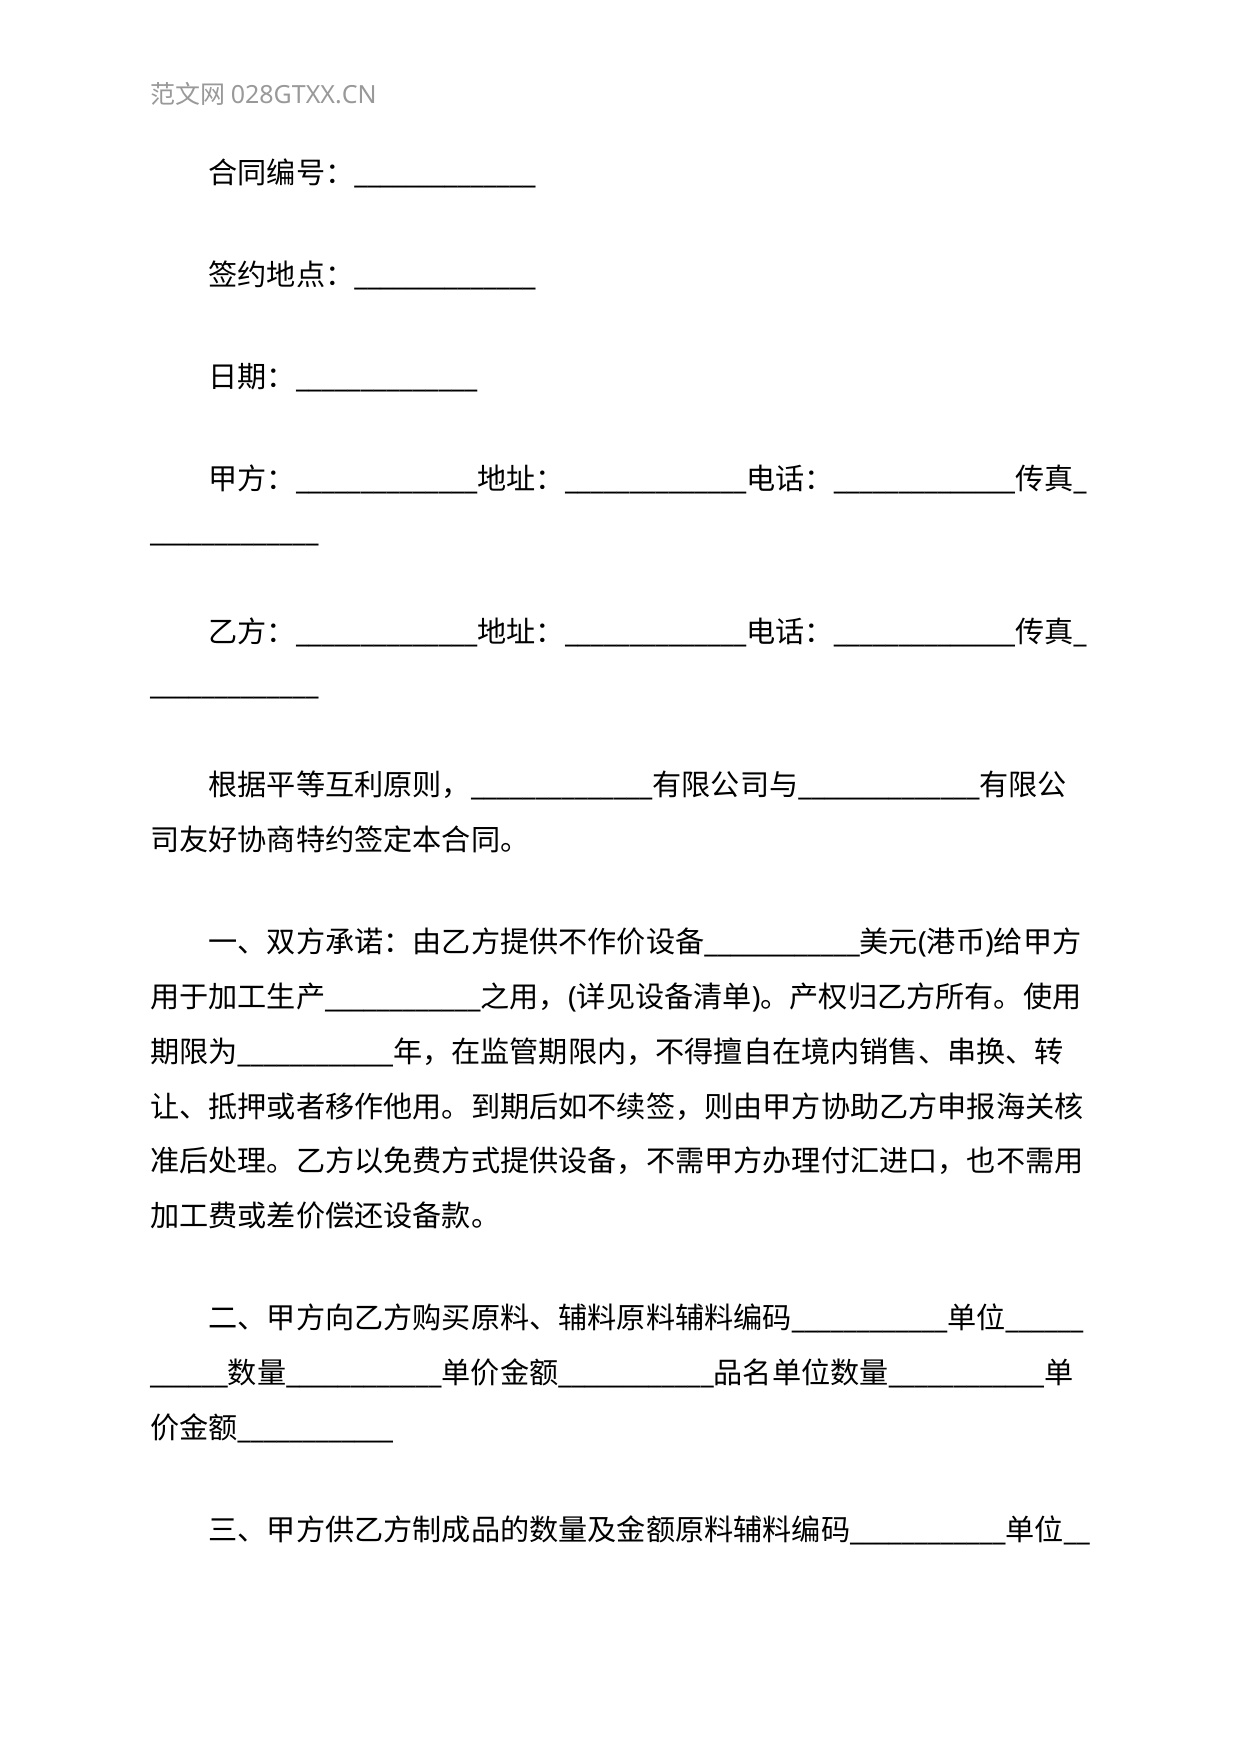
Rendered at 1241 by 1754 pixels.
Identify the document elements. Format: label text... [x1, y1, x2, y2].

text 签约地点：______________ [150, 252, 1090, 294]
text 乙方：______________地址：______________电话：______________传真______________ [150, 609, 1090, 703]
text 甲方：______________地址：______________电话：______________传真______________ [150, 456, 1090, 550]
text 一、双方承诺：由乙方提供不作价设备____________美元(港币)给甲方用于加工生产____________之用，(详见设备清单)。产权归乙方所有。使用期限为____________年，在监管期限内，不得擅自在境内销售、串换、转让、抵押或者移作他用。到期后如不续签，则由甲方协助乙方申报海关核准后处理。乙方以免费方式提供设备，不需甲方办理付汇进口，也不需用加工费或差价偿还设备款。 [150, 918, 1090, 1235]
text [150, 1507, 1090, 1549]
text 根据平等互利原则，______________有限公司与______________有限公司友好协商特约签定本合同。 [150, 761, 1090, 859]
text 日期：______________ [150, 354, 1090, 396]
text 二、甲方向乙方购买原料、辅料原料辅料编码____________单位____________数量____________单价金额____________品名单位数量____________单价金额____________ [150, 1295, 1090, 1447]
text 合同编号：______________ [150, 150, 1090, 192]
